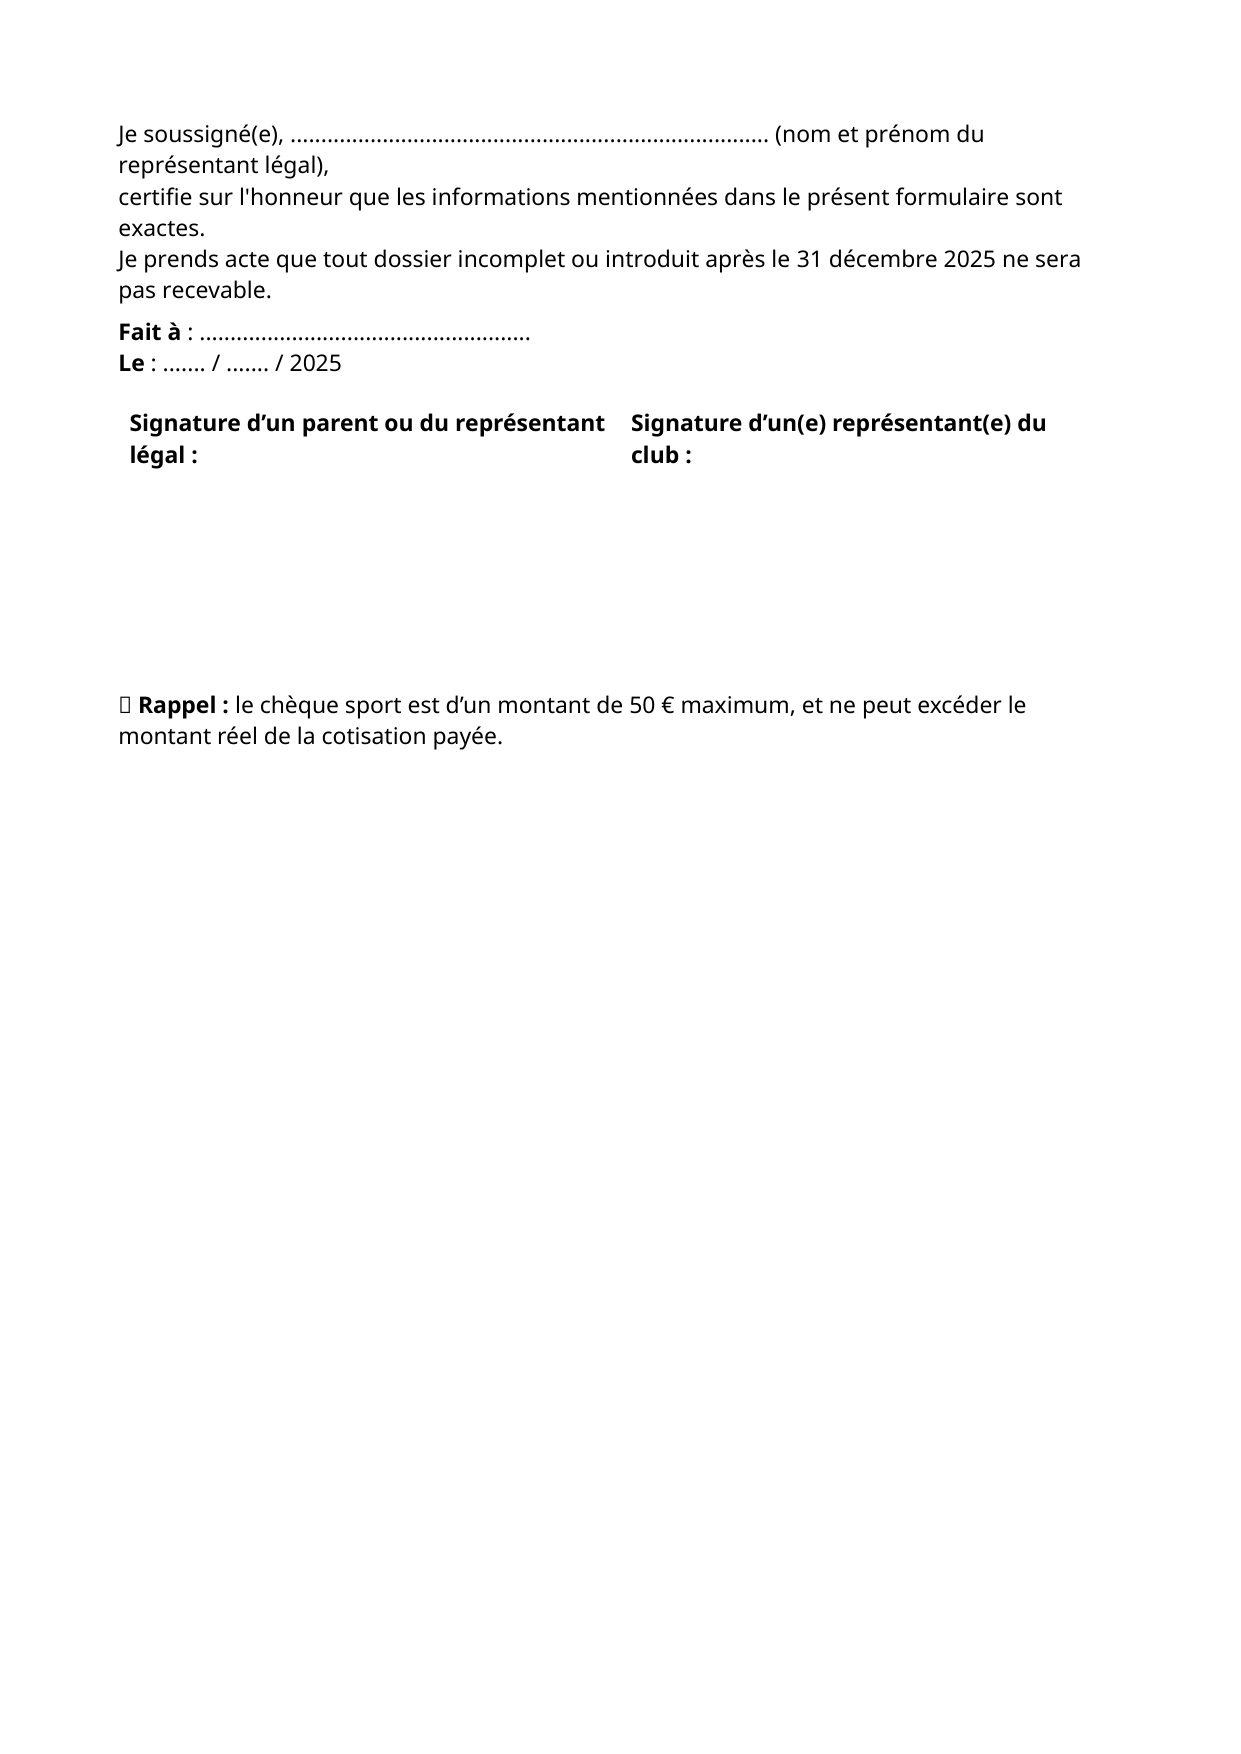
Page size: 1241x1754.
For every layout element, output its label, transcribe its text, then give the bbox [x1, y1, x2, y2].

table_header Signature d’un parent ou du représentant légal : [118, 407, 619, 657]
text Fait à : ...................................................... Le : ....... / ....... / 2025 [118, 316, 1122, 407]
table_header Signature d’un(e) représentant(e) du club : [620, 407, 1121, 657]
text Je soussigné(e), .............................................................................. (nom et prénom du représentant légal), certifie sur l'honneur que les informations mentionnées dans le présent formulaire sont exactes. Je prends acte que tout dossier incomplet ou introduit après le 31 décembre 2025 ne sera pas recevable. [118, 118, 1122, 306]
text 📌 Rappel : le chèque sport est d’un montant de 50 € maximum, et ne peut excéder le montant réel de la cotisation payée. [118, 688, 1122, 751]
